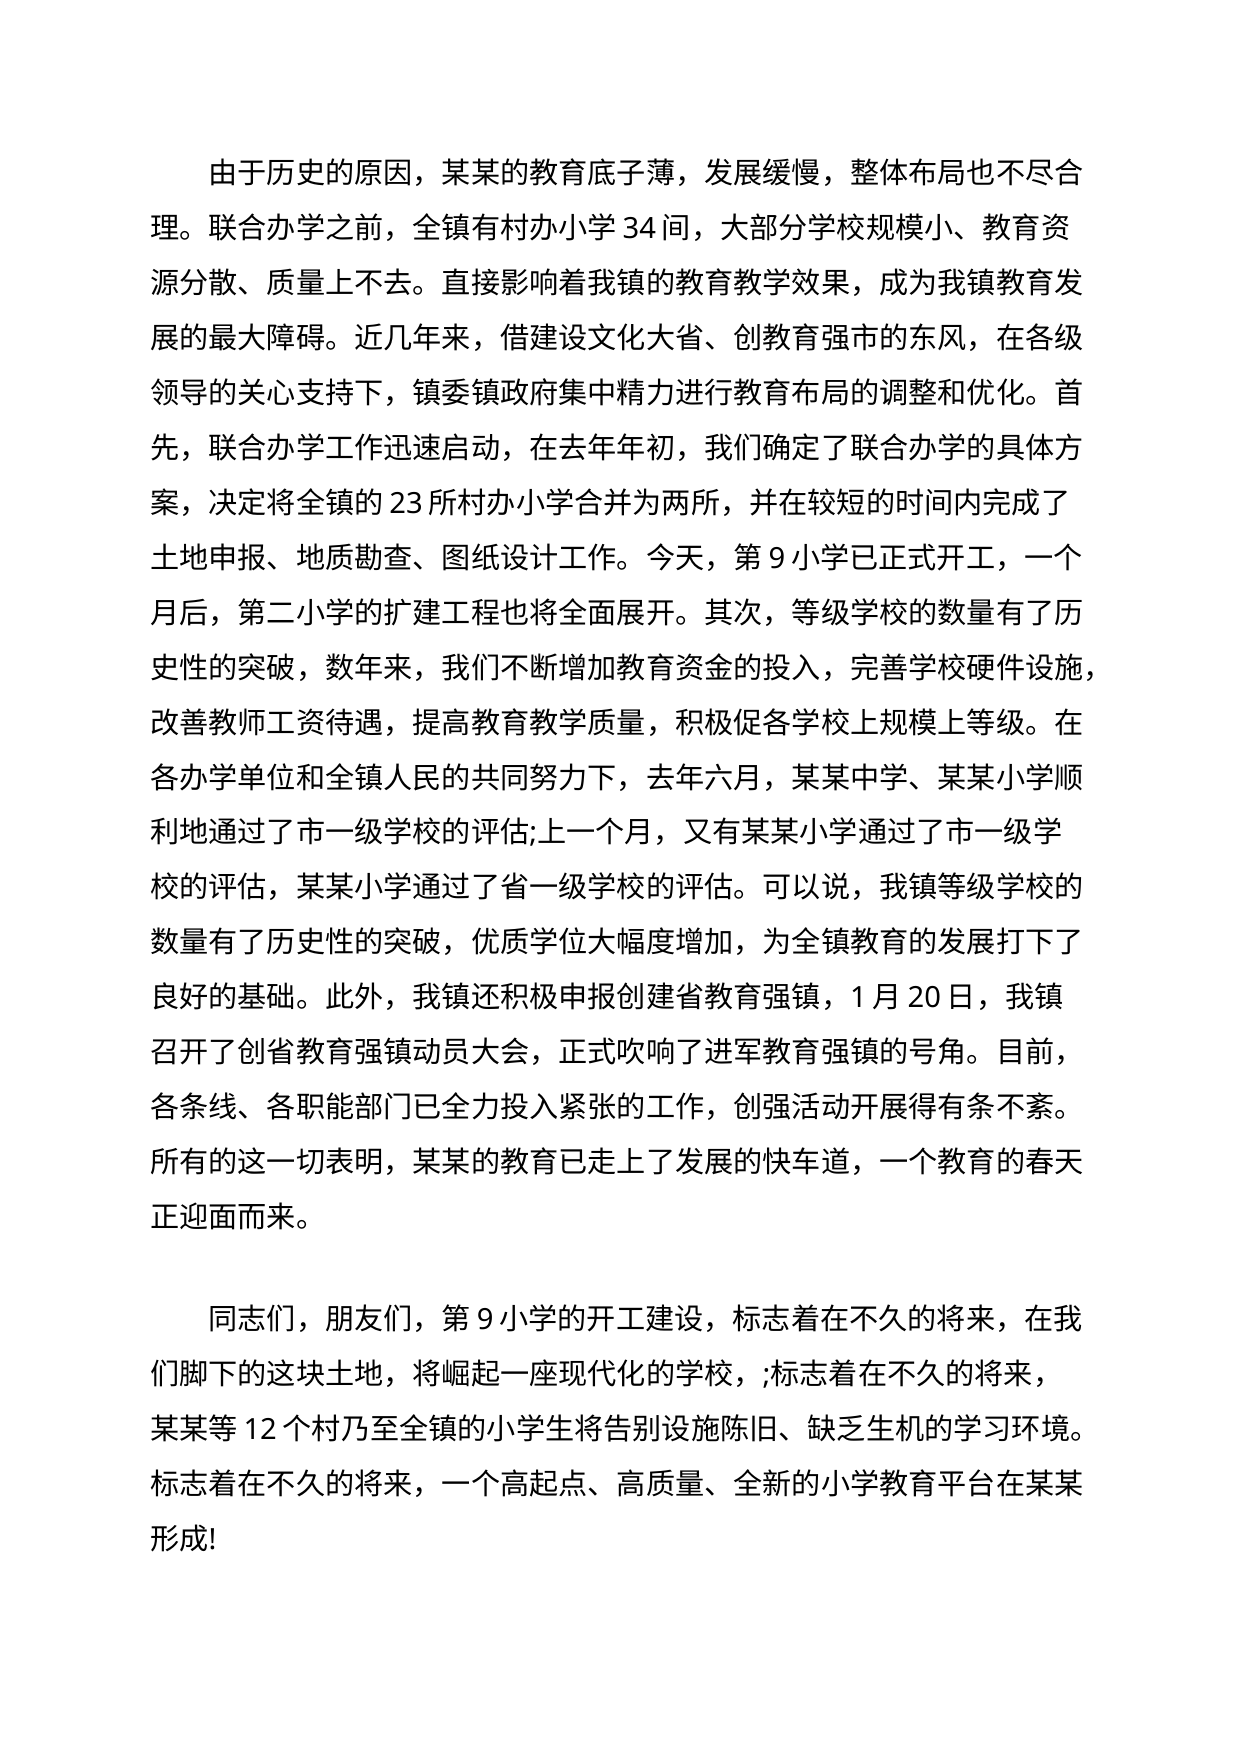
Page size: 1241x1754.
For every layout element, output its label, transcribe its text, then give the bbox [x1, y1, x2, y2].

text 由于历史的原因，某某的教育底子薄，发展缓慢，整体布局也不尽合理。联合办学之前，全镇有村办小学34间，大部分学校规模小、教育资源分散、质量上不去。直接影响着我镇的教育教学效果，成为我镇教育发展的最大障碍。近几年来，借建设文化大省、创教育强市的东风，在各级领导的关心支持下，镇委镇政府集中精力进行教育布局的调整和优化。首先，联合办学工作迅速启动，在去年年初，我们确定了联合办学的具体方案，决定将全镇的23所村办小学合并为两所，并在较短的时间内完成了土地申报、地质勘查、图纸设计工作。今天，第9小学已正式开工，一个月后，第二小学的扩建工程也将全面展开。其次，等级学校的数量有了历史性的突破，数年来，我们不断增加教育资金的投入，完善学校硬件设施，改善教师工资待遇，提高教育教学质量，积极促各学校上规模上等级。在各办学单位和全镇人民的共同努力下，去年六月，某某中学、某某小学顺利地通过了市一级学校的评估;上一个月，又有某某小学通过了市一级学校的评估，某某小学通过了省一级学校的评估。可以说，我镇等级学校的数量有了历史性的突破，优质学位大幅度增加，为全镇教育的发展打下了良好的基础。此外，我镇还积极申报创建省教育强镇，1月20日，我镇召开了创省教育强镇动员大会，正式吹响了进军教育强镇的号角。目前，各条线、各职能部门已全力投入紧张的工作，创强活动开展得有条不紊。所有的这一切表明，某某的教育已走上了发展的快车道，一个教育的春天正迎面而来。 [150, 150, 1090, 1236]
text 同志们，朋友们，第9小学的开工建设，标志着在不久的将来，在我们脚下的这块土地，将崛起一座现代化的学校，;标志着在不久的将来，某某等12个村乃至全镇的小学生将告别设施陈旧、缺乏生机的学习环境。标志着在不久的将来，一个高起点、高质量、全新的小学教育平台在某某形成! [150, 1295, 1090, 1558]
